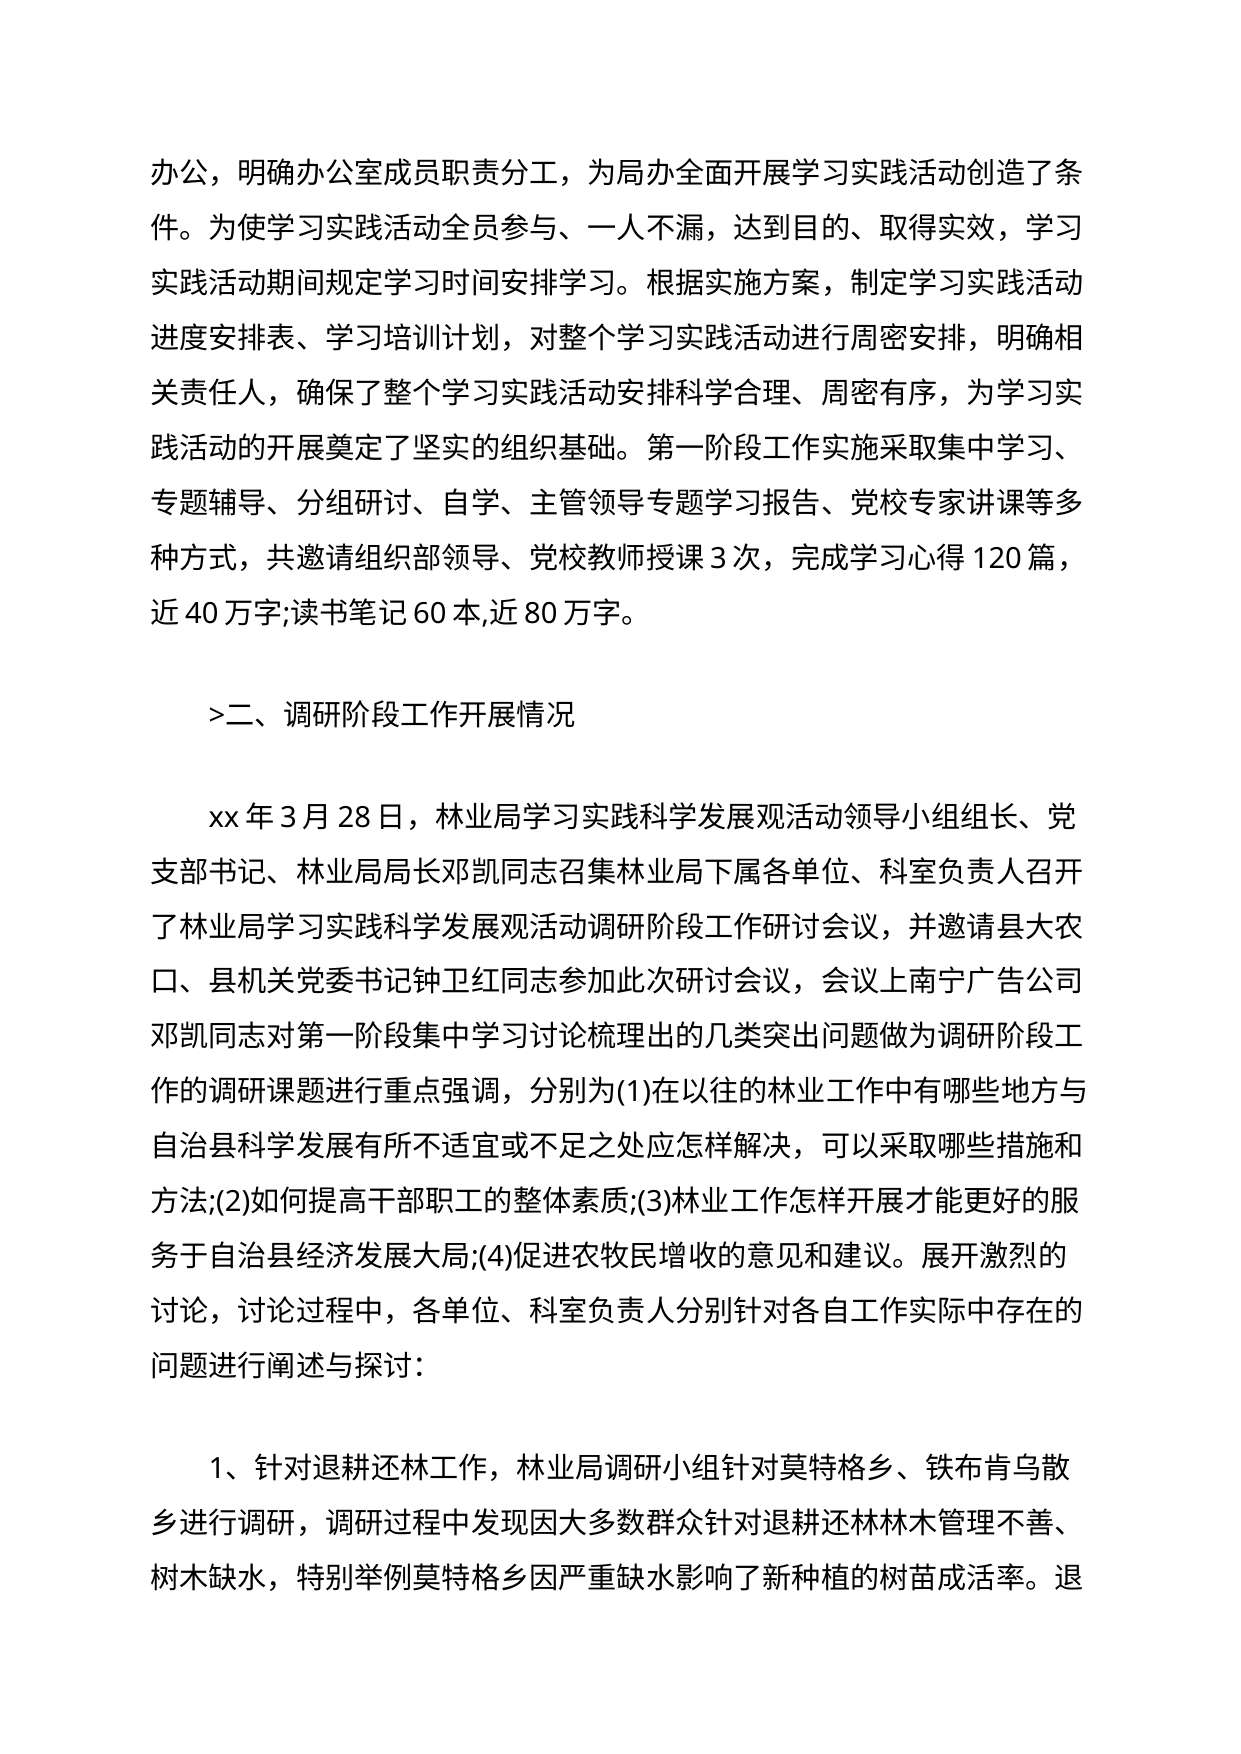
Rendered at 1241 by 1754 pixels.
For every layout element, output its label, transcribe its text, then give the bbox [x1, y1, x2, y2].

text xx年3月28日，林业局学习实践科学发展观活动领导小组组长、党支部书记、林业局局长邓凯同志召集林业局下属各单位、科室负责人召开了林业局学习实践科学发展观活动调研阶段工作研讨会议，并邀请县大农口、县机关党委书记钟卫红同志参加此次研讨会议，会议上南宁广告公司邓凯同志对第一阶段集中学习讨论梳理出的几类突出问题做为调研阶段工作的调研课题进行重点强调，分别为(1)在以往的林业工作中有哪些地方与自治县科学发展有所不适宜或不足之处应怎样解决，可以采取哪些措施和方法;(2)如何提高干部职工的整体素质;(3)林业工作怎样开展才能更好的服务于自治县经济发展大局;(4)促进农牧民增收的意见和建议。展开激烈的讨论，讨论过程中，各单位、科室负责人分别针对各自工作实际中存在的问题进行阐述与探讨： [150, 793, 1090, 1385]
text >二、调研阶段工作开展情况 [150, 691, 1090, 734]
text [150, 150, 1090, 632]
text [150, 1444, 1090, 1597]
